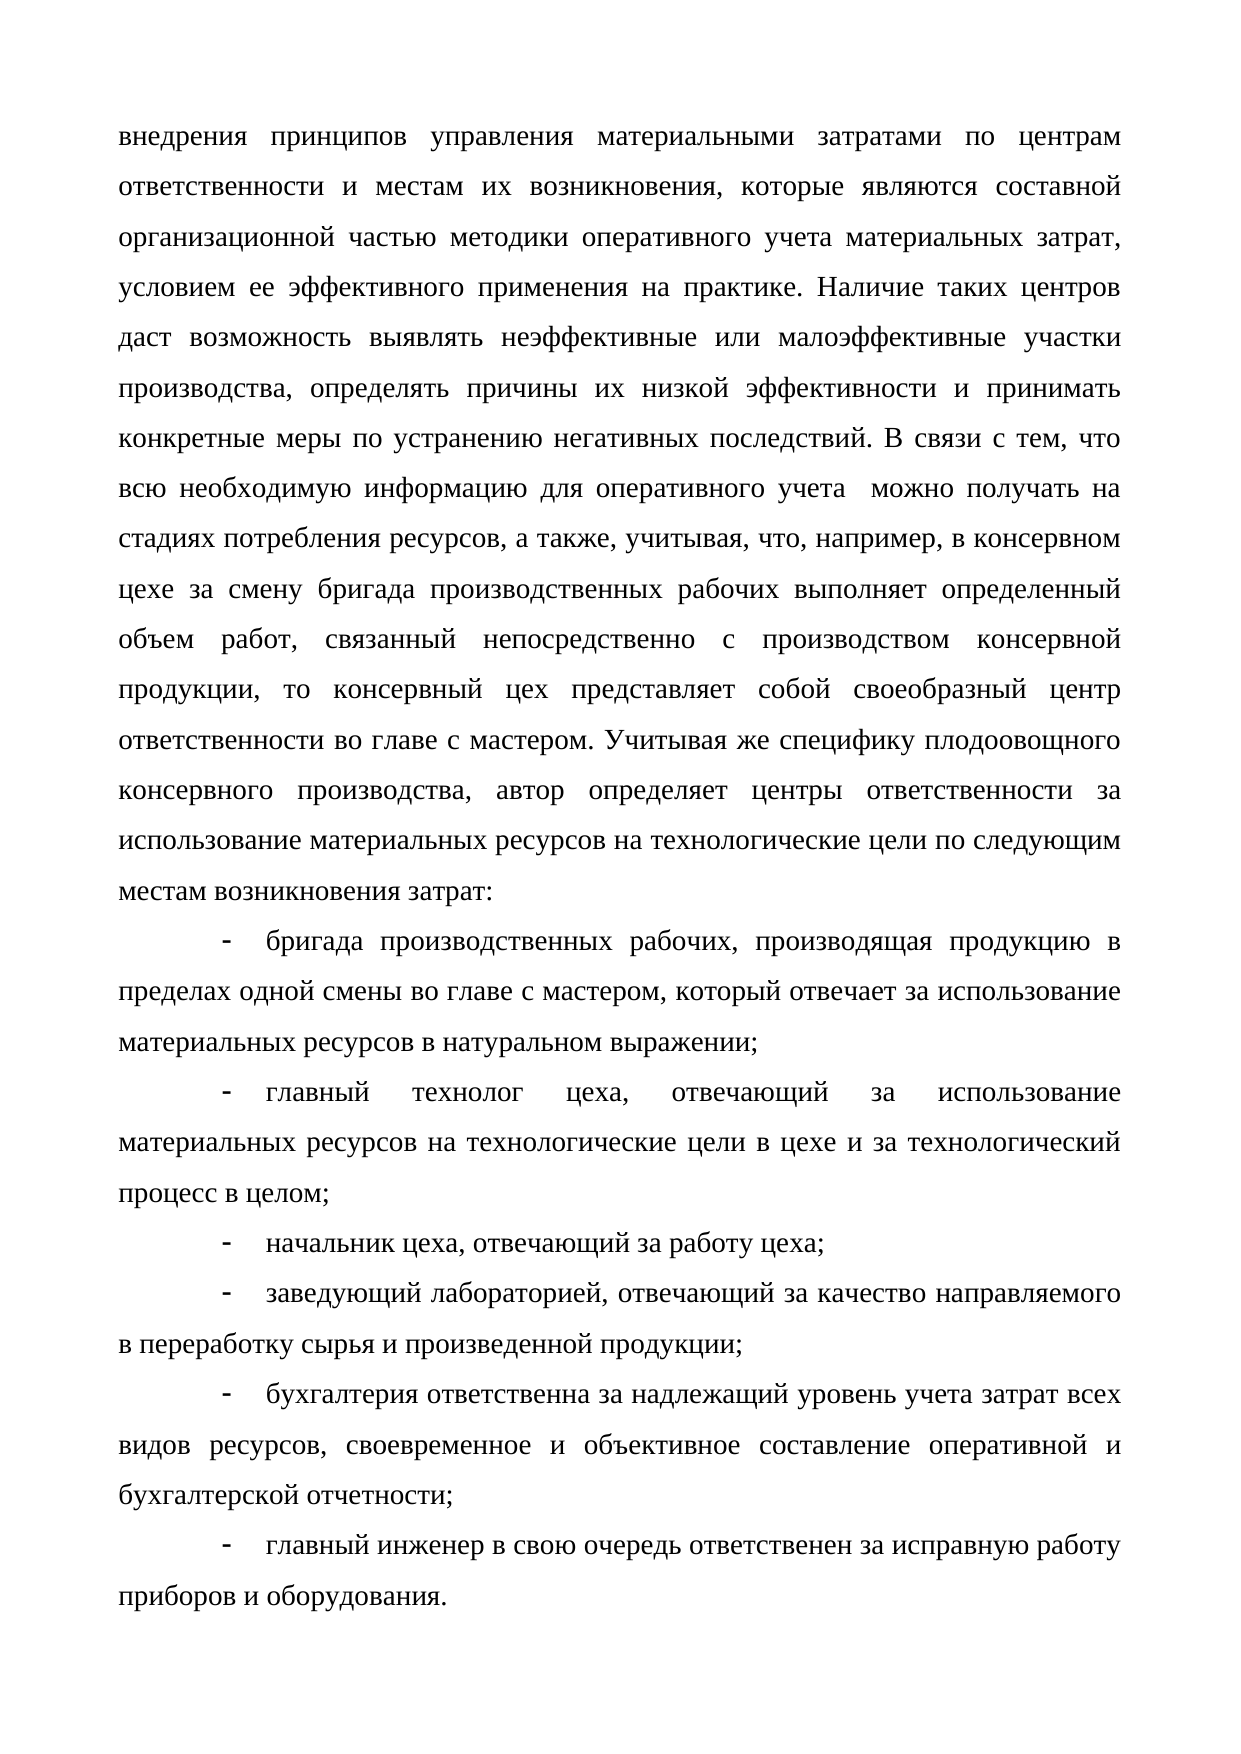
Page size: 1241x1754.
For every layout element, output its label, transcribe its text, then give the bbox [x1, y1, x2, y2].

list начальник цеха, отвечающий за работу цеха; [118, 1225, 1122, 1259]
list бухгалтерия ответственна за надлежащий уровень учета затрат всех видов ресурсов, своевременное и объективное составление оперативной и бухгалтерской отчетности; [118, 1376, 1122, 1511]
list главный инженер в свою очередь ответственен за исправную работу приборов и оборудования. [118, 1527, 1122, 1611]
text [118, 118, 1122, 906]
list главный технолог цеха, отвечающий за использование материальных ресурсов на технологические цели в цехе и за технологический процесс в целом; [118, 1074, 1122, 1208]
list бригада производственных рабочих, производящая продукцию в пределах одной смены во главе с мастером, который отвечает за использование материальных ресурсов в натуральном выражении; [118, 923, 1122, 1057]
list заведующий лабораторией, отвечающий за качество направляемого в переработку сырья и произведенной продукции; [118, 1276, 1122, 1359]
